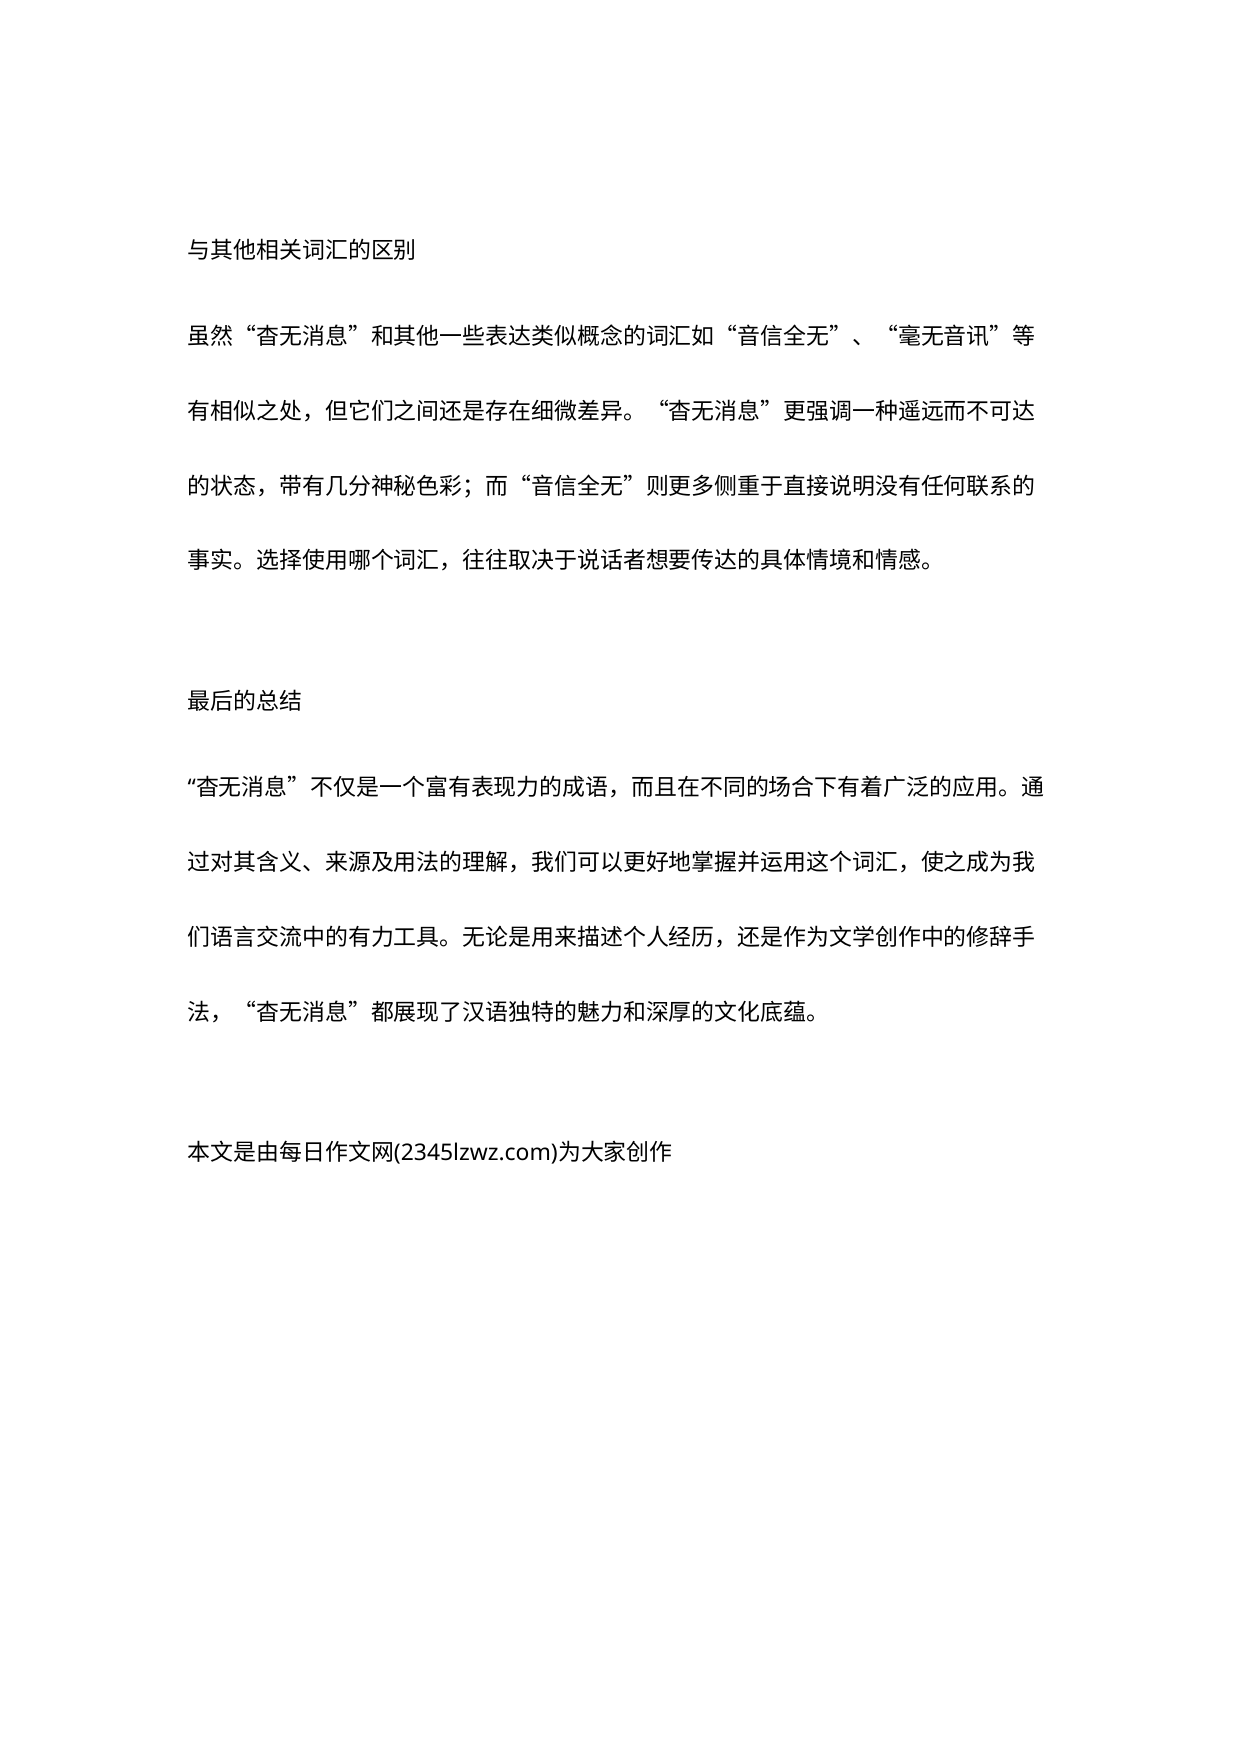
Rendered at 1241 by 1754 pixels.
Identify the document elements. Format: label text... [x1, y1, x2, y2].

text 本文是由每日作文网(2345lzwz.com)为大家创作 [187, 1118, 1053, 1183]
text 虽然“杳无消息”和其他一些表达类似概念的词汇如“音信全无”、“毫无音讯”等有相似之处，但它们之间还是存在细微差异。“杳无消息”更强调一种遥远而不可达的状态，带有几分神秘色彩；而“音信全无”则更多侧重于直接说明没有任何联系的事实。选择使用哪个词汇，往往取决于说话者想要传达的具体情境和情感。 [187, 302, 1053, 591]
text 最后的总结 [187, 667, 1053, 732]
text 与其他相关词汇的区别 [187, 216, 1053, 281]
text “杳无消息”不仅是一个富有表现力的成语，而且在不同的场合下有着广泛的应用。通过对其含义、来源及用法的理解，我们可以更好地掌握并运用这个词汇，使之成为我们语言交流中的有力工具。无论是用来描述个人经历，还是作为文学创作中的修辞手法，“杳无消息”都展现了汉语独特的魅力和深厚的文化底蕴。 [187, 753, 1053, 1042]
